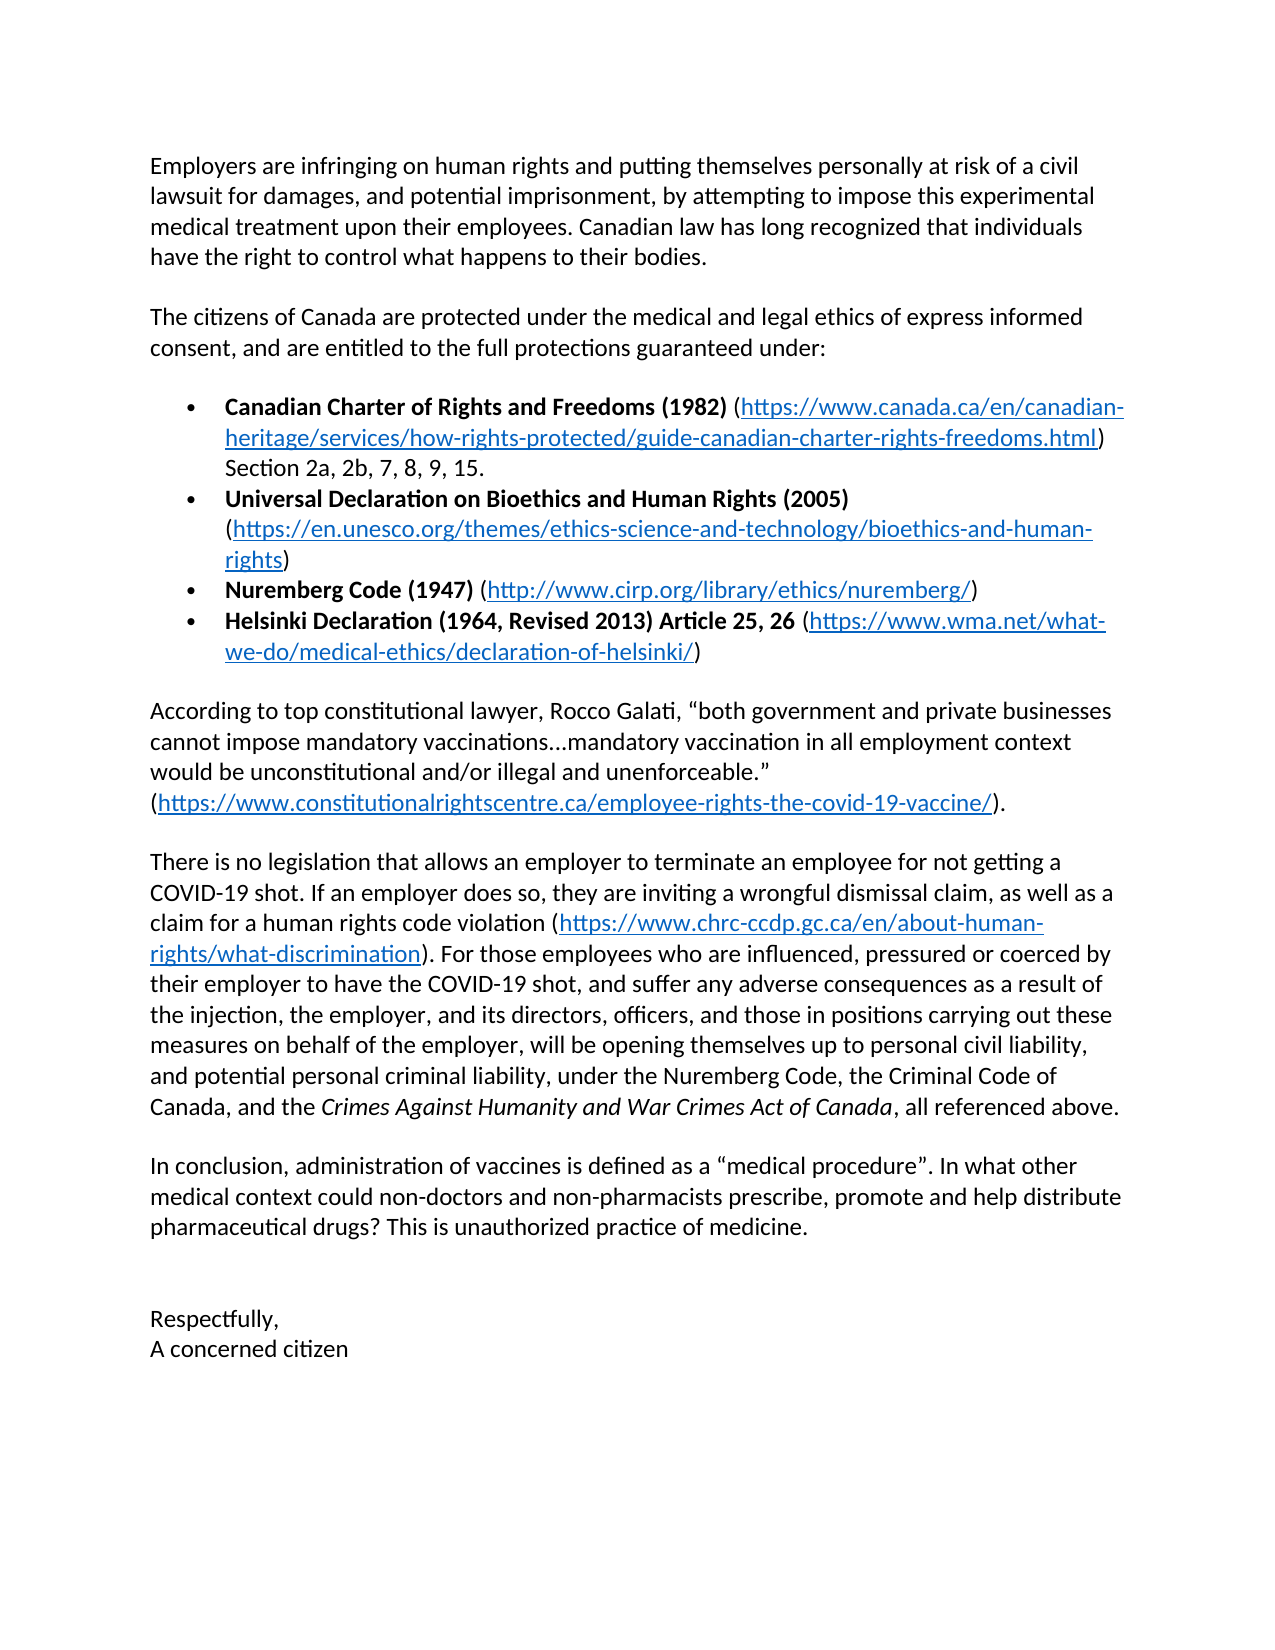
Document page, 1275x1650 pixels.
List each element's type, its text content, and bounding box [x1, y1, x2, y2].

text The citizens of Canada are protected under the medical and legal ethics of express informed consent, and are entitled to the full protections guaranteed under: [150, 301, 1125, 362]
list Canadian Charter of Rights and Freedoms (1982) (https://www.canada.ca/en/canadian-heritage/services/how-rights-protected/guide-canadian-charter-rights-freedoms.html) Section 2a, 2b, 7, 8, 9, 15. [187, 391, 1125, 483]
text In conclusion, administration of vaccines is defined as a “medical procedure”. In what other medical context could non-doctors and non-pharmacists prescribe, promote and help distribute pharmaceutical drugs? This is unauthorized practice of medicine. Respectfully, A concerned citizen [150, 1150, 1125, 1364]
text There is no legislation that allows an employer to terminate an employee for not getting a COVID-19 shot. If an employer does so, they are inviting a wrongful dismissal claim, as well as a claim for a human rights code violation (https://www.chrc-ccdp.gc.ca/en/about-human-rights/what-discrimination). For those employees who are influenced, pressured or coerced by their employer to have the COVID-19 shot, and suffer any adverse consequences as a result of the injection, the employer, and its directors, officers, and those in positions carrying out these measures on behalf of the employer, will be opening themselves up to personal civil liability, and potential personal criminal liability, under the Nuremberg Code, the Criminal Code of Canada, and the Crimes Against Humanity and War Crimes Act of Canada, all referenced above. [150, 847, 1125, 1121]
text According to top constitutional lawyer, Rocco Galati, “both government and private businesses cannot impose mandatory vaccinations...mandatory vaccination in all employment context would be unconstitutional and/or illegal and unenforceable.” (https://www.constitutionalrightscentre.ca/employee-rights-the-covid-19-vaccine/). [150, 695, 1125, 817]
text Employers are infringing on human rights and putting themselves personally at risk of a civil lawsuit for damages, and potential imprisonment, by attempting to impose this experimental medical treatment upon their employees. Canadian law has long recognized that individuals have the right to control what happens to their bodies. [150, 150, 1125, 272]
list Helsinki Declaration (1964, Revised 2013) Article 25, 26 (https://www.wma.net/what-we-do/medical-ethics/declaration-of-helsinki/) [187, 605, 1125, 666]
list Universal Declaration on Bioethics and Human Rights (2005) (https://en.unesco.org/themes/ethics-science-and-technology/bioethics-and-human-rights) [187, 483, 1125, 574]
list Nuremberg Code (1947) (http://www.cirp.org/library/ethics/nuremberg/) [187, 574, 1125, 605]
